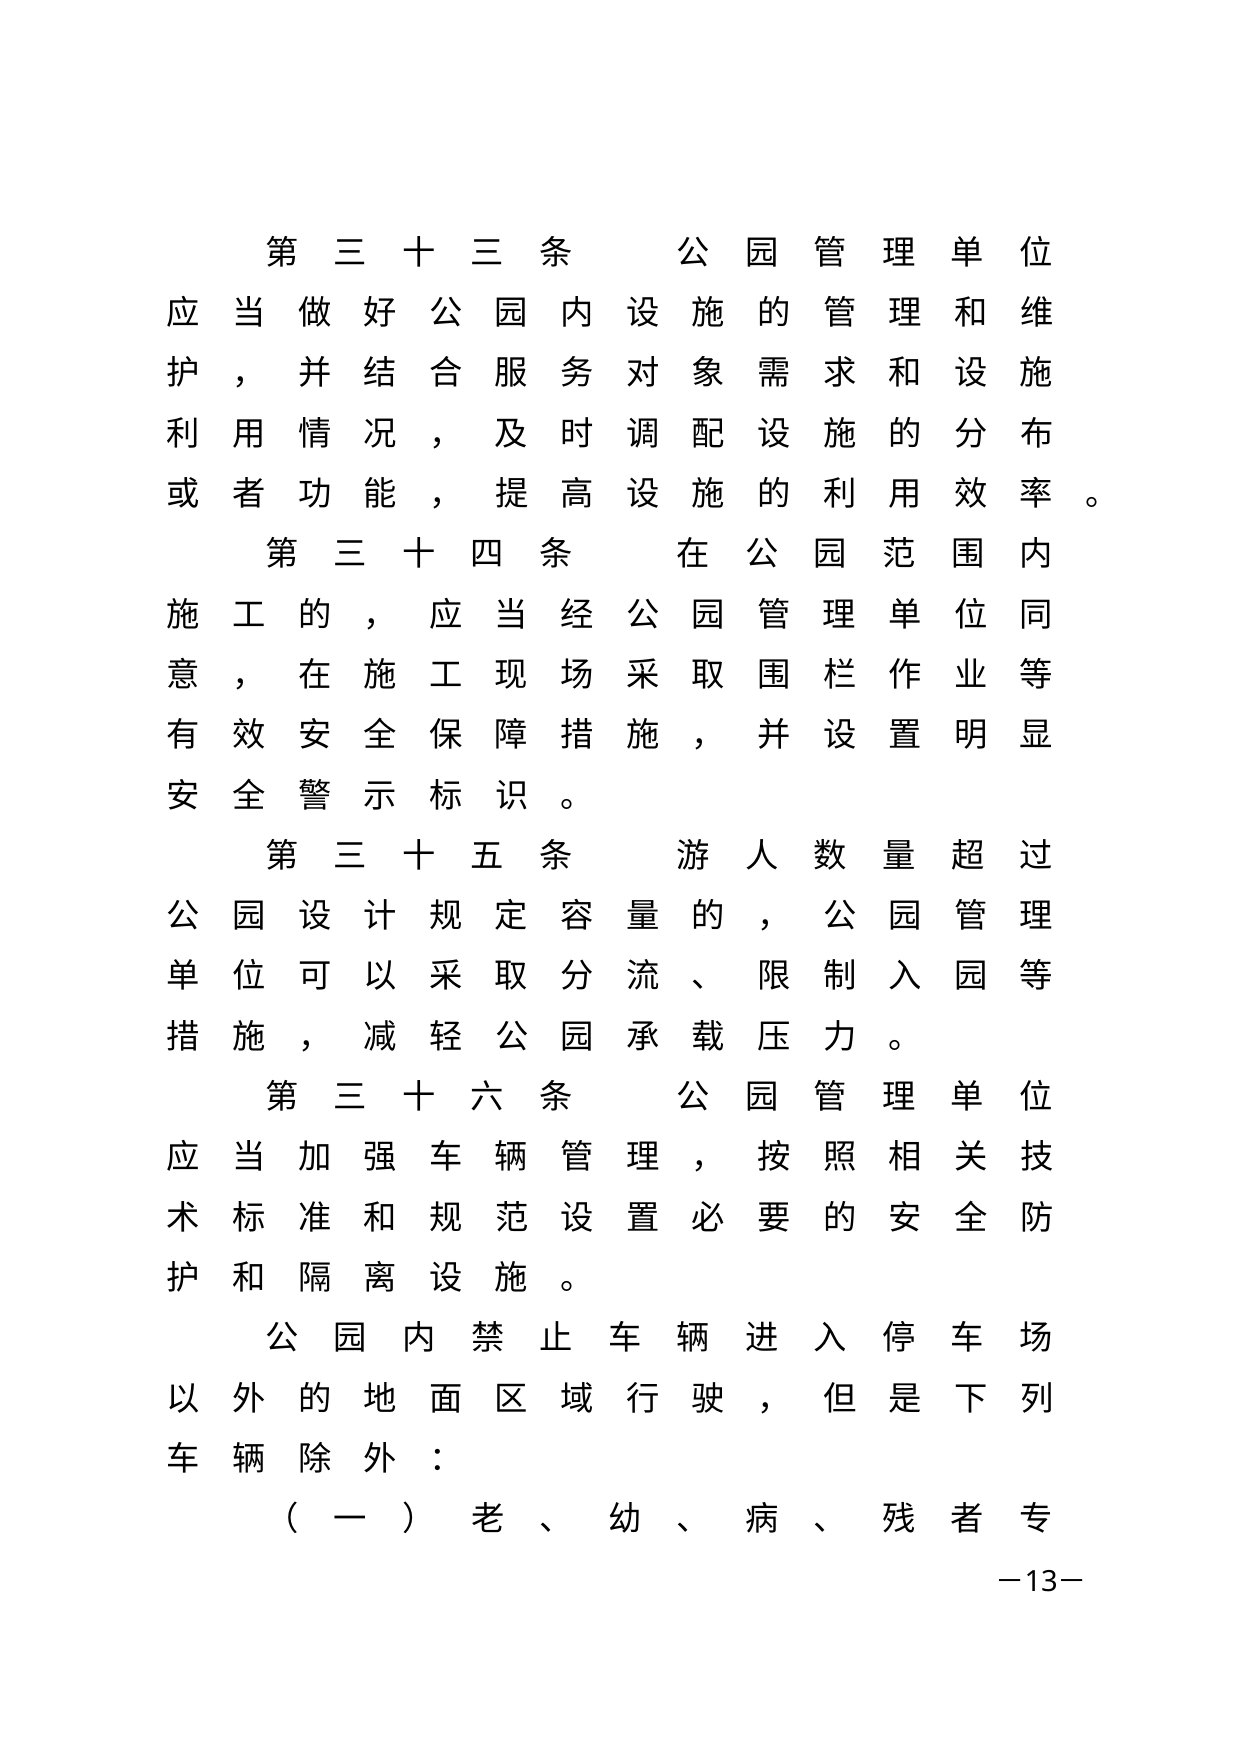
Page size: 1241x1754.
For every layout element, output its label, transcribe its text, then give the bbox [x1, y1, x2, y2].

text 公园内禁止车辆进入停车场以外的地面区域行驶，但是下列车辆除外： [167, 1305, 1085, 1486]
text 第三十三条 公园管理单位应当做好公园内设施的管理和维护，并结合服务对象需求和设施利用情况，及时调配设施的分布或者功能，提高设施的利用效率。 [167, 219, 1085, 521]
text 第三十四条 在公园范围内施工的，应当经公园管理单位同意，在施工现场采取围栏作业等有效安全保障措施，并设置明显安全警示标识。 [167, 521, 1085, 823]
text 第三十五条 游人数量超过公园设计规定容量的，公园管理单位可以采取分流、限制入园等措施，减轻公园承载压力。 [167, 823, 1085, 1064]
text （一）老、幼、病、残者专用的非机动车； [167, 1486, 1085, 1546]
text 第三十六条 公园管理单位应当加强车辆管理，按照相关技术标准和规范设置必要的安全防护和隔离设施。 [167, 1064, 1085, 1305]
